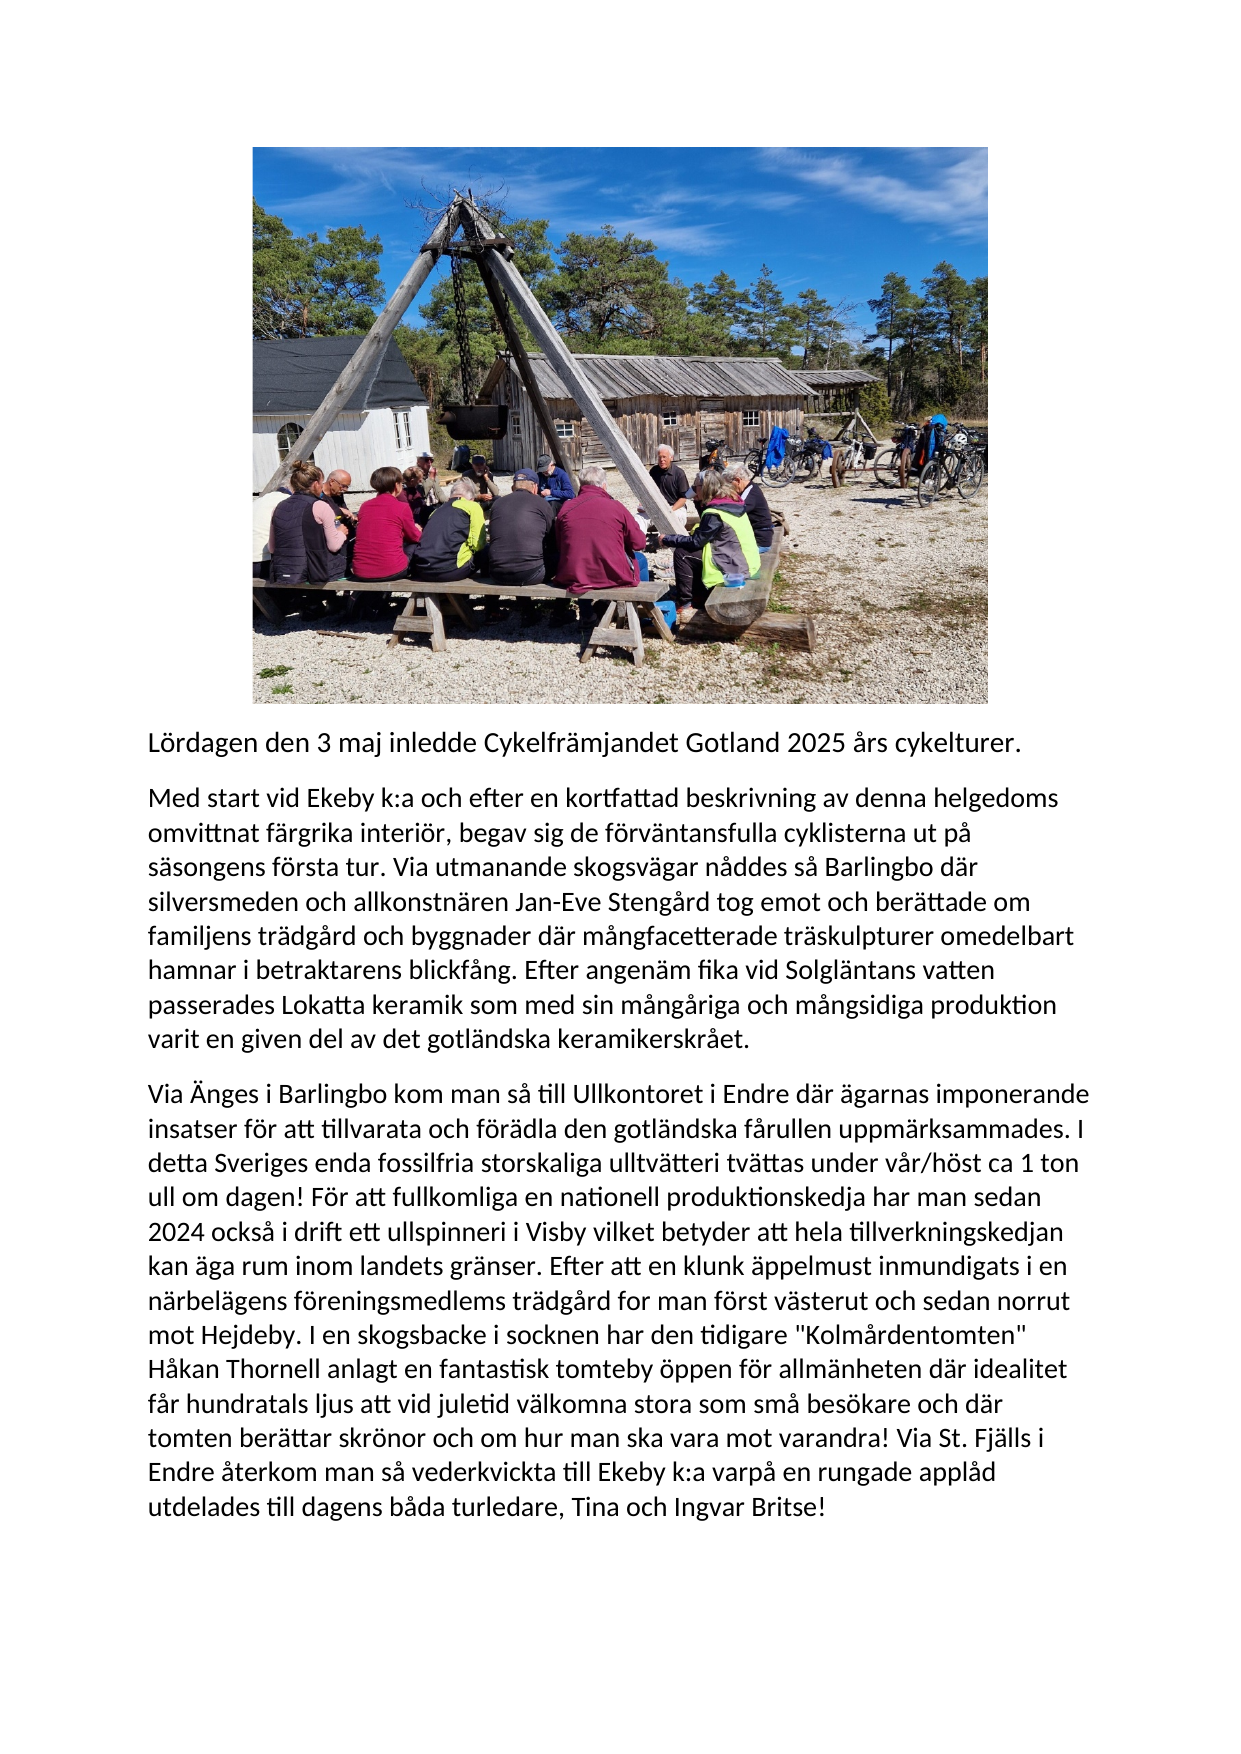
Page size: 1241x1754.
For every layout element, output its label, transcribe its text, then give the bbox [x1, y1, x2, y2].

text Lördagen den 3 maj inledde Cykelfrämjandet Gotland 2025 års cykelturer. [148, 724, 1093, 759]
text Med start vid Ekeby k:a och efter en kortfattad beskrivning av denna helgedoms omvittnat färgrika interiör, begav sig de förväntansfulla cyklisterna ut på säsongens första tur. Via utmanande skogsvägar nåddes så Barlingbo där silversmeden och allkonstnären Jan-Eve Stengård tog emot och berättade om familjens trädgård och byggnader där mångfacetterade träskulpturer omedelbart hamnar i betraktarens blickfång. Efter angenäm fika vid Solgläntans vatten passerades Lokatta keramik som med sin mångåriga och mångsidiga produktion varit en given del av det gotländska keramikerskrået. [148, 780, 1093, 1055]
picture [252, 147, 988, 704]
text Via Änges i Barlingbo kom man så till Ullkontoret i Endre där ägarnas imponerande insatser för att tillvarata och förädla den gotländska fårullen uppmärksammades. I detta Sveriges enda fossilfria storskaliga ulltvätteri tvättas under vår/höst ca 1 ton ull om dagen! För att fullkomliga en nationell produktionskedja har man sedan 2024 också i drift ett ullspinneri i Visby vilket betyder att hela tillverkningskedjan kan äga rum inom landets gränser. Efter att en klunk äppelmust inmundigats i en närbelägens föreningsmedlems trädgård for man först västerut och sedan norrut mot Hejdeby. I en skogsbacke i socknen har den tidigare "Kolmårdentomten" Håkan Thornell anlagt en fantastisk tomteby öppen för allmänheten där idealitet får hundratals ljus att vid juletid välkomna stora som små besökare och där tomten berättar skrönor och om hur man ska vara mot varandra! Via St. Fjälls i Endre återkom man så vederkvickta till Ekeby k:a varpå en rungade applåd utdelades till dagens båda turledare, Tina och Ingvar Britse! [148, 1076, 1093, 1523]
